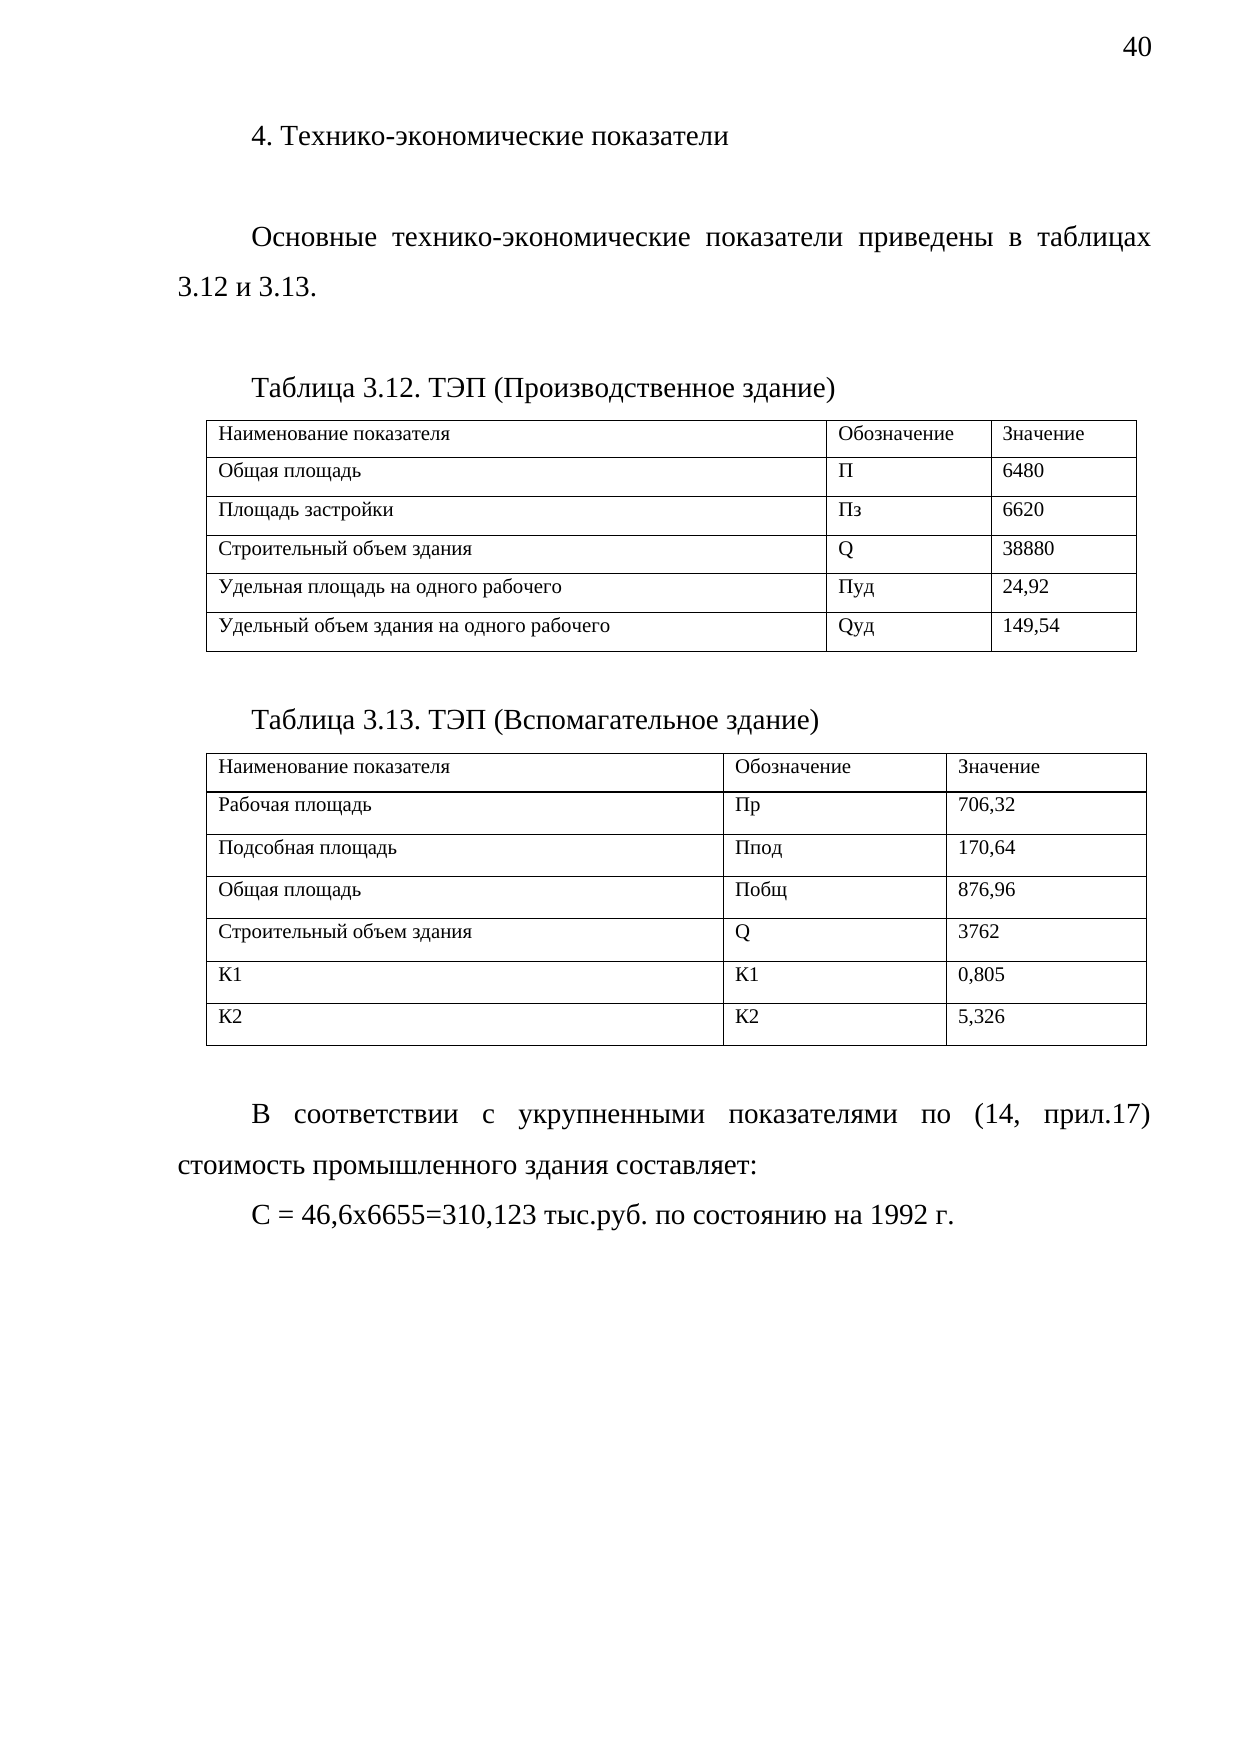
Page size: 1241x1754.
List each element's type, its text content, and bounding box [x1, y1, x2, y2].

table_cell Рабочая площадь [207, 793, 723, 834]
table_cell 876,96 [947, 877, 1146, 918]
table_cell Площадь застройки [207, 497, 826, 534]
text С = 46,6х6655=310,123 тыс.руб. по состоянию на 1992 г. [177, 1197, 1152, 1231]
table_cell Qуд [827, 613, 991, 651]
table_cell Q [724, 919, 946, 961]
table_cell Пз [827, 497, 991, 534]
table_cell Q [827, 536, 991, 573]
table_cell Удельный объем здания на одного рабочего [207, 613, 826, 651]
table_cell Побщ [724, 877, 946, 918]
table_cell Пуд [827, 574, 991, 612]
table_header Наименование показателя [207, 754, 723, 791]
text Основные технико-экономические показатели приведены в таблицах 3.12 и 3.13. [177, 219, 1152, 303]
text Таблица 3.13. ТЭП (Вспомагательное здание) [177, 702, 1152, 736]
table_cell Строительный объем здания [207, 919, 723, 961]
text Таблица 3.12. ТЭП (Производственное здание) [177, 370, 1152, 403]
table_cell К1 [207, 962, 723, 1003]
table_cell 6620 [992, 497, 1136, 534]
table_cell Пр [724, 793, 946, 834]
text 4. Технико-экономические показатели [177, 118, 1152, 152]
table_header Обозначение [724, 754, 946, 791]
table_cell 6480 [992, 458, 1136, 496]
table_cell 38880 [992, 536, 1136, 573]
table_cell 0,805 [947, 962, 1146, 1003]
table_cell 706,32 [947, 793, 1146, 834]
table_cell К1 [724, 962, 946, 1003]
table_cell К2 [207, 1004, 723, 1045]
table_header Значение [992, 421, 1136, 457]
table_cell Ппод [724, 835, 946, 876]
table_cell 170,64 [947, 835, 1146, 876]
table_cell 3762 [947, 919, 1146, 961]
table_cell 5,326 [947, 1004, 1146, 1045]
table_cell Удельная площадь на одного рабочего [207, 574, 826, 612]
table_cell Подсобная площадь [207, 835, 723, 876]
table_header Обозначение [827, 421, 991, 457]
table_cell П [827, 458, 991, 496]
table_cell К2 [724, 1004, 946, 1045]
table_cell Общая площадь [207, 877, 723, 918]
table_cell Общая площадь [207, 458, 826, 496]
table_header Значение [947, 754, 1146, 791]
table_header Наименование показателя [207, 421, 826, 457]
text В соответствии с укрупненными показателями по (14, прил.17) стоимость промышленного здания составляет: [177, 1096, 1152, 1180]
table_cell 149,54 [992, 613, 1136, 651]
table_cell Строительный объем здания [207, 536, 826, 573]
table_cell 24,92 [992, 574, 1136, 612]
